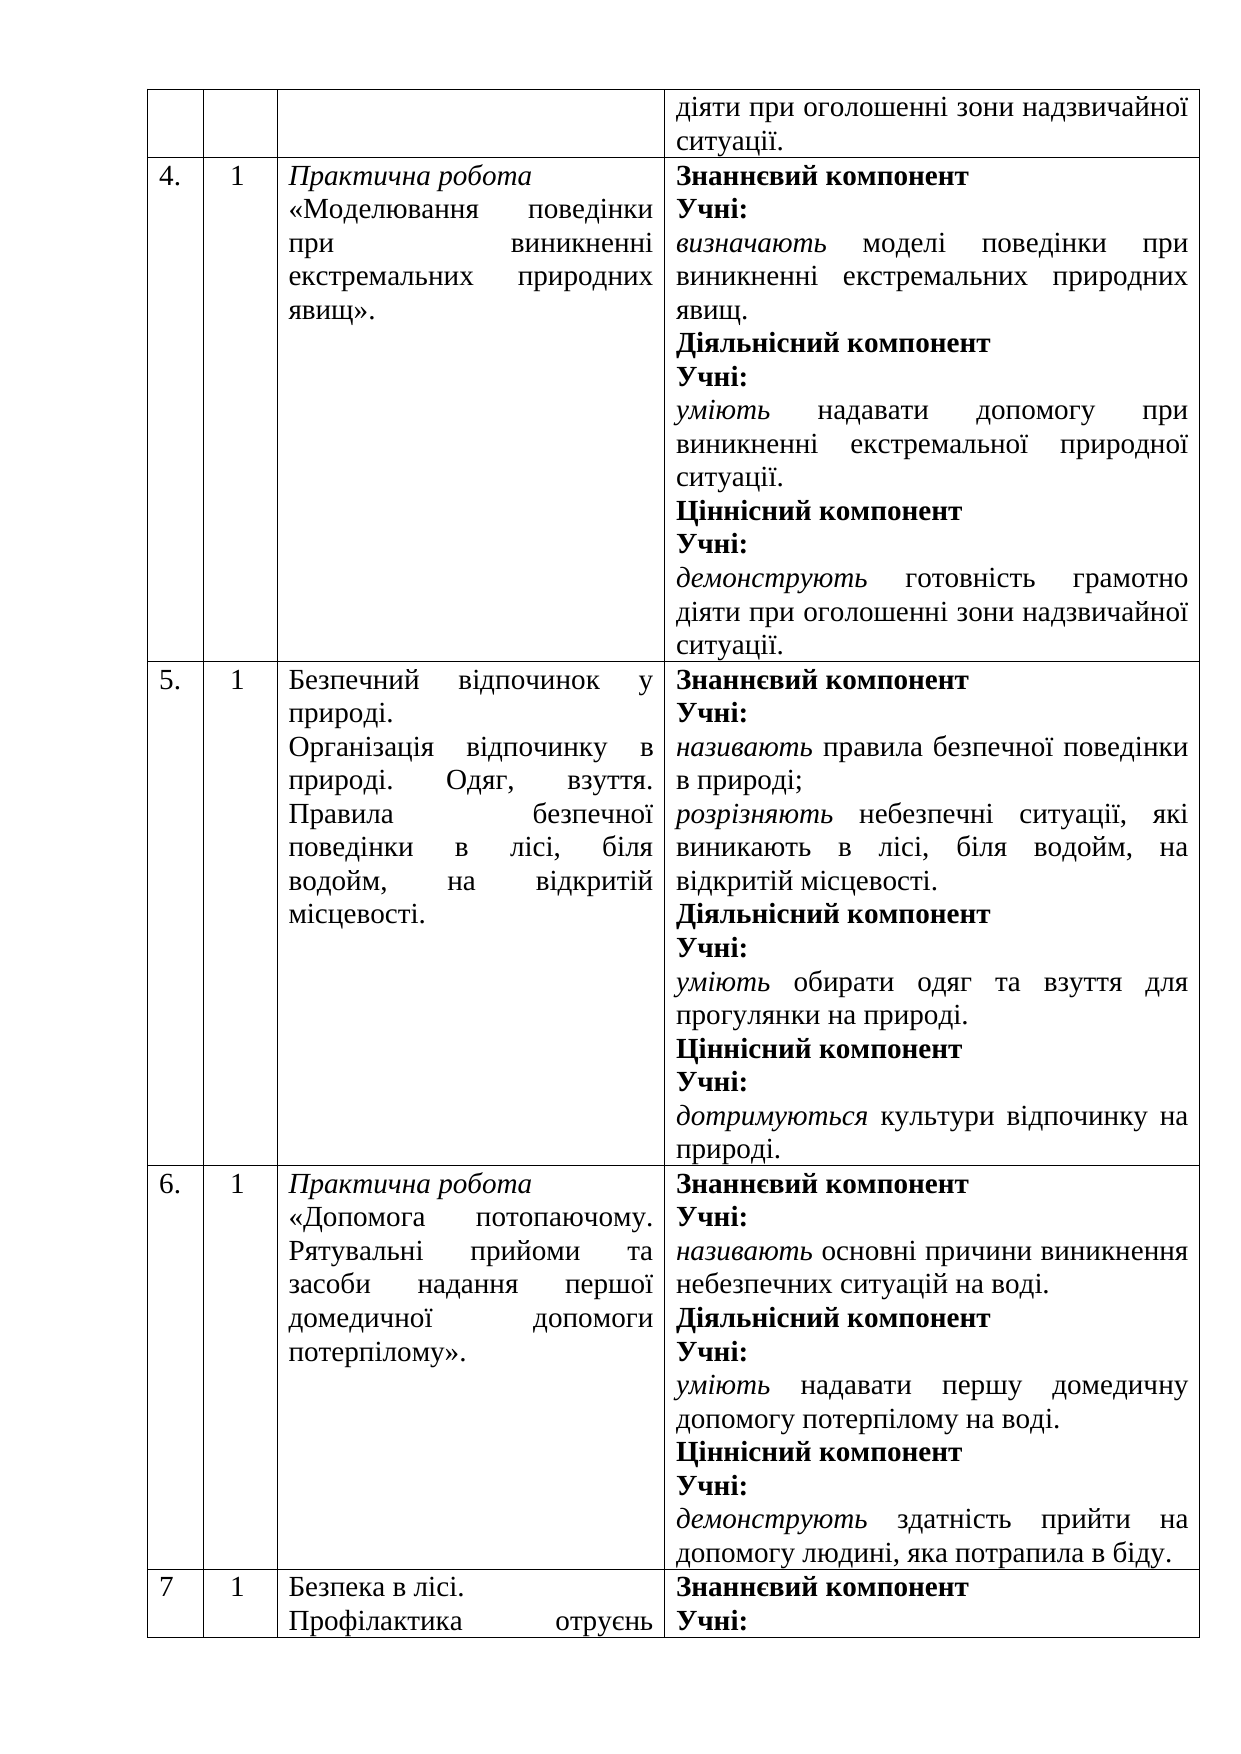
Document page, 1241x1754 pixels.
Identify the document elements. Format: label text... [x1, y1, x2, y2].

table_cell 1 [204, 662, 277, 1165]
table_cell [665, 1570, 1199, 1637]
table_cell 4. [148, 158, 203, 661]
table_cell Знаннєвий компонент Учні: визначають моделі поведінки при виникненні екстремальних природних явищ. Діяльнісний компонент Учні: уміють надавати допомогу при виникненні екстремальної природної ситуації. Ціннісний компонент Учні: демонструють готовність грамотно діяти при оголошенні зони надзвичайної ситуації. [665, 158, 1199, 661]
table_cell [278, 1570, 664, 1637]
table_cell 1 [204, 90, 277, 157]
table_cell Знаннєвий компонент Учні: називають основні причини виникнення небезпечних ситуацій на воді. Діяльнісний компонент Учні: уміють надавати першу домедичну допомогу потерпілому на воді. Ціннісний компонент Учні: демонструють здатність прийти на допомогу людині, яка потрапила в біду. [665, 1166, 1199, 1568]
table_cell 6. [148, 1166, 203, 1568]
table_cell 1 [204, 1166, 277, 1568]
table_cell 3. [148, 90, 203, 157]
table_cell Практична робота «Моделювання поведінки при виникненні екстремальних природних явищ». [278, 158, 664, 661]
table_cell 1 [204, 158, 277, 661]
table_cell 1 [204, 1570, 277, 1637]
table_cell 5. [148, 662, 203, 1165]
table_cell Знаннєвий компонент Учні: називають правила безпечної поведінки в природі; розрізняють небезпечні ситуації, які виникають в лісі, біля водойм, на відкритій місцевості. Діяльнісний компонент Учні: уміють обирати одяг та взуття для прогулянки на природі. Ціннісний компонент Учні: дотримуються культури відпочинку на природі. [665, 662, 1199, 1165]
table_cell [278, 90, 664, 157]
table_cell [665, 90, 1199, 157]
table_cell 7 [148, 1570, 203, 1637]
table_cell Практична робота «Допомога потопаючому. Рятувальні прийоми та засоби надання першої домедичної допомоги потерпілому». [278, 1166, 664, 1568]
table_cell Безпечний відпочинок у природі. Організація відпочинку в природі. Одяг, взуття. Правила безпечної поведінки в лісі, біля водойм, на відкритій місцевості. [278, 662, 664, 1165]
